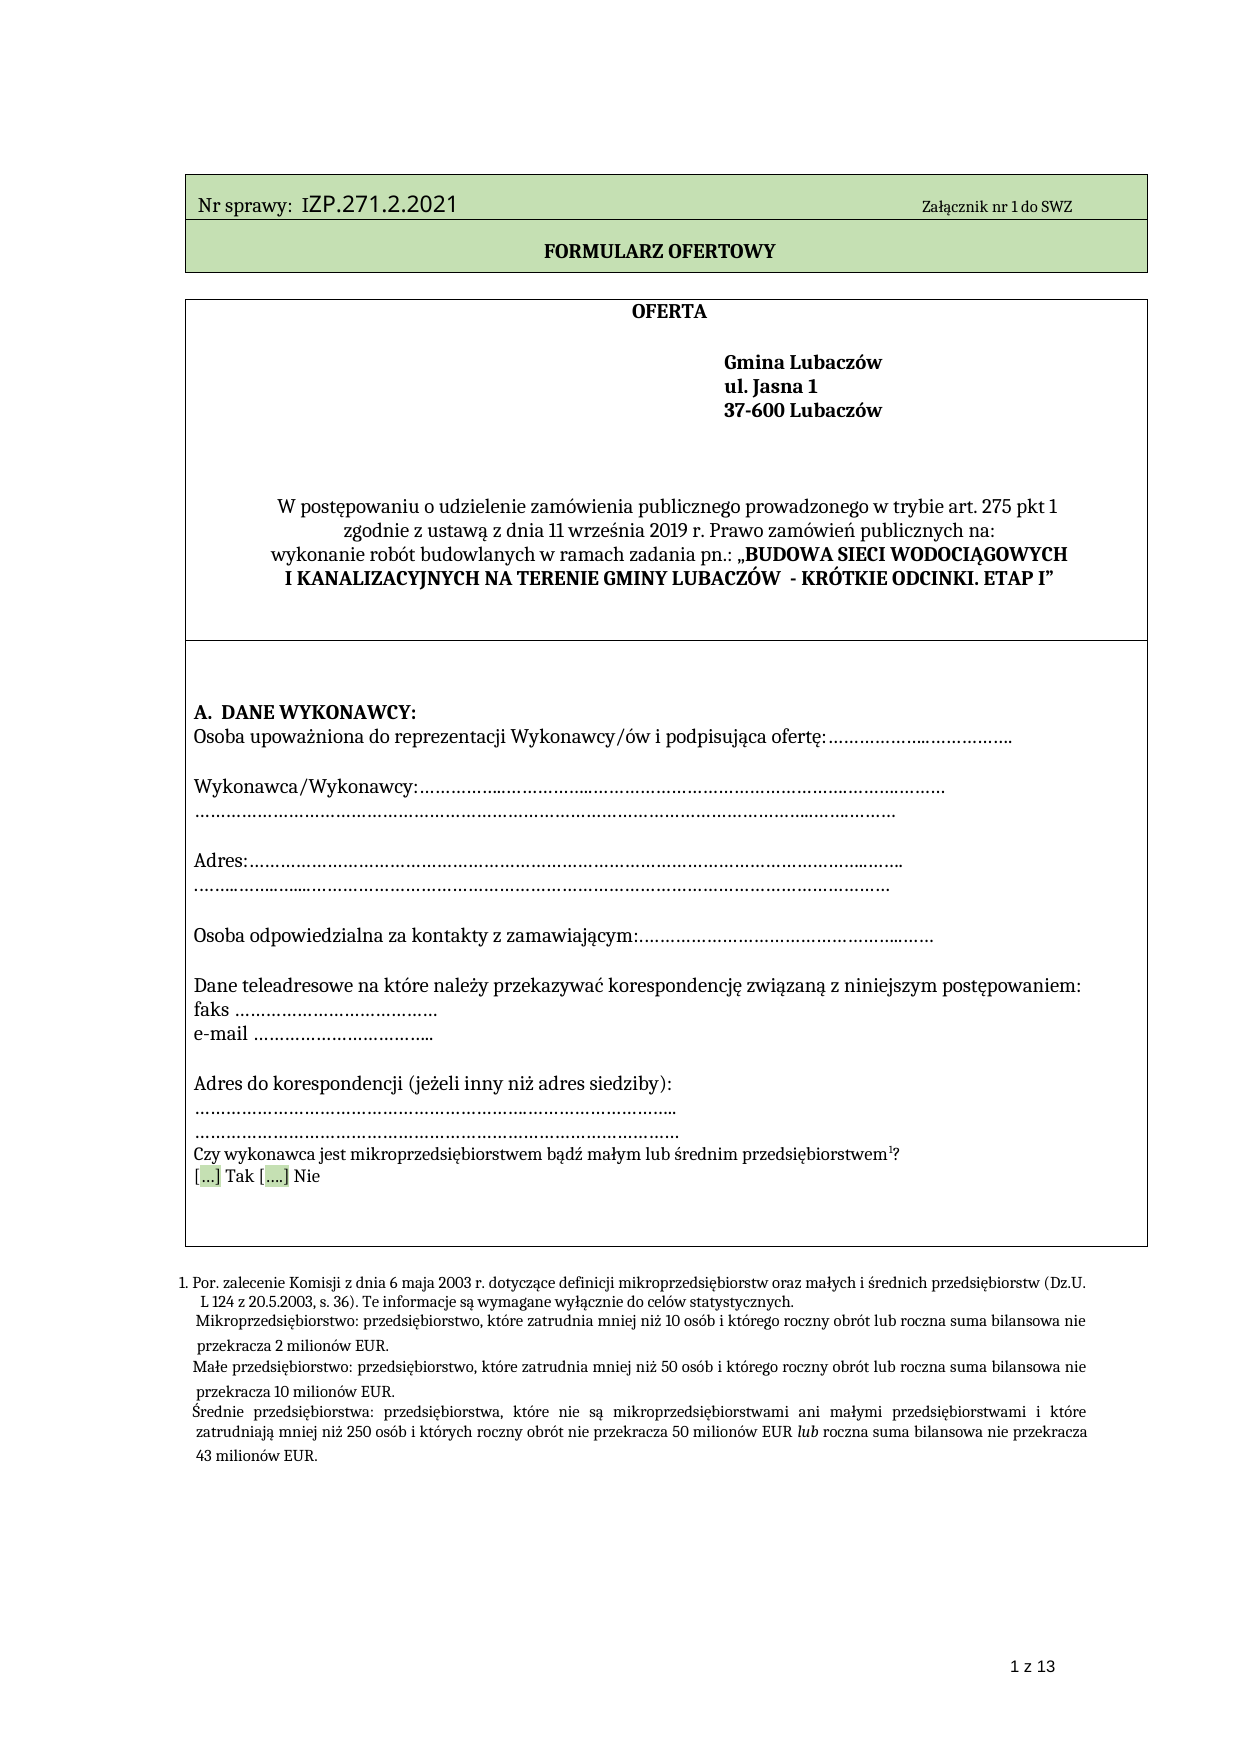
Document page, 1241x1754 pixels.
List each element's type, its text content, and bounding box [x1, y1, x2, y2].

text 1. Por. zalecenie Komisji z dnia 6 maja 2003 r. dotyczące definicji mikroprzedsiębiorstw oraz małych i średnich przedsiębiorstw (Dz.U. L 124 z 20.5.2003, s. 36). Te informacje są wymagane wyłącznie do celów statystycznych. [179, 1273, 1088, 1312]
text Średnie przedsiębiorstwa: przedsiębiorstwa, które nie są mikroprzedsiębiorstwami ani małymi przedsiębiorstwami i które zatrudniają mniej niż 250 osób i których roczny obrót nie przekracza 50 milionów EUR lub roczna suma bilansowa nie przekracza 43 milionów EUR. [192, 1403, 1088, 1468]
table_cell FORMULARZ OFERTOWY [186, 220, 1147, 272]
table_header Nr sprawy: IZP.271.2.2021 Załącznik nr 1 do SWZ [186, 175, 1147, 219]
text Małe przedsiębiorstwo: przedsiębiorstwo, które zatrudnia mniej niż 50 osób i którego roczny obrót lub roczna suma bilansowa nie przekracza 10 milionów EUR. [192, 1357, 1088, 1403]
text Mikroprzedsiębiorstwo: przedsiębiorstwo, które zatrudnia mniej niż 10 osób i którego roczny obrót lub roczna suma bilansowa nie przekracza 2 milionów EUR. [195, 1312, 1088, 1357]
table_header OFERTA Gmina Lubaczów ul. Jasna 1 37-600 Lubaczów W postępowaniu o udzielenie zamówienia publicznego prowadzonego w trybie art. 275 pkt 1 zgodnie z ustawą z dnia 11 września 2019 r. Prawo zamówień publicznych na: wykonanie robót budowlanych w ramach zadania pn.: „BUDOWA SIECI WODOCIĄGOWYCH I KANALIZACYJNYCH NA TERENIE GMINY LUBACZÓW - KRÓTKIE ODCINKI. ETAP I” [186, 300, 1147, 640]
table_cell A. DANE WYKONAWCY: Osoba upoważniona do reprezentacji Wykonawcy/ów i podpisująca ofertę:………………..……………. Wykonawca/Wykonawcy:……………..……………..………………………………………….……….……… ………………………………………………………………………………………………………..…….……… Adres:………………………………………………………………………………………………………..……. .……..……..…....………………………………………………………………………………………………… Osoba odpowiedzialna za kontakty z zamawiającym:.…………………………………………..…… Dane teleadresowe na które należy przekazywać korespondencję związaną z niniejszym postępowaniem: faks ………………………………… e-mail …………………………….. Adres do korespondencji (jeżeli inny niż adres siedziby): ……………………………………………………….……………………….. ………………………………………………………………………………… Czy wykonawca jest mikroprzedsiębiorstwem bądź małym lub średnim przedsiębiorstwem1? […] Tak [….] Nie [186, 641, 1147, 1246]
